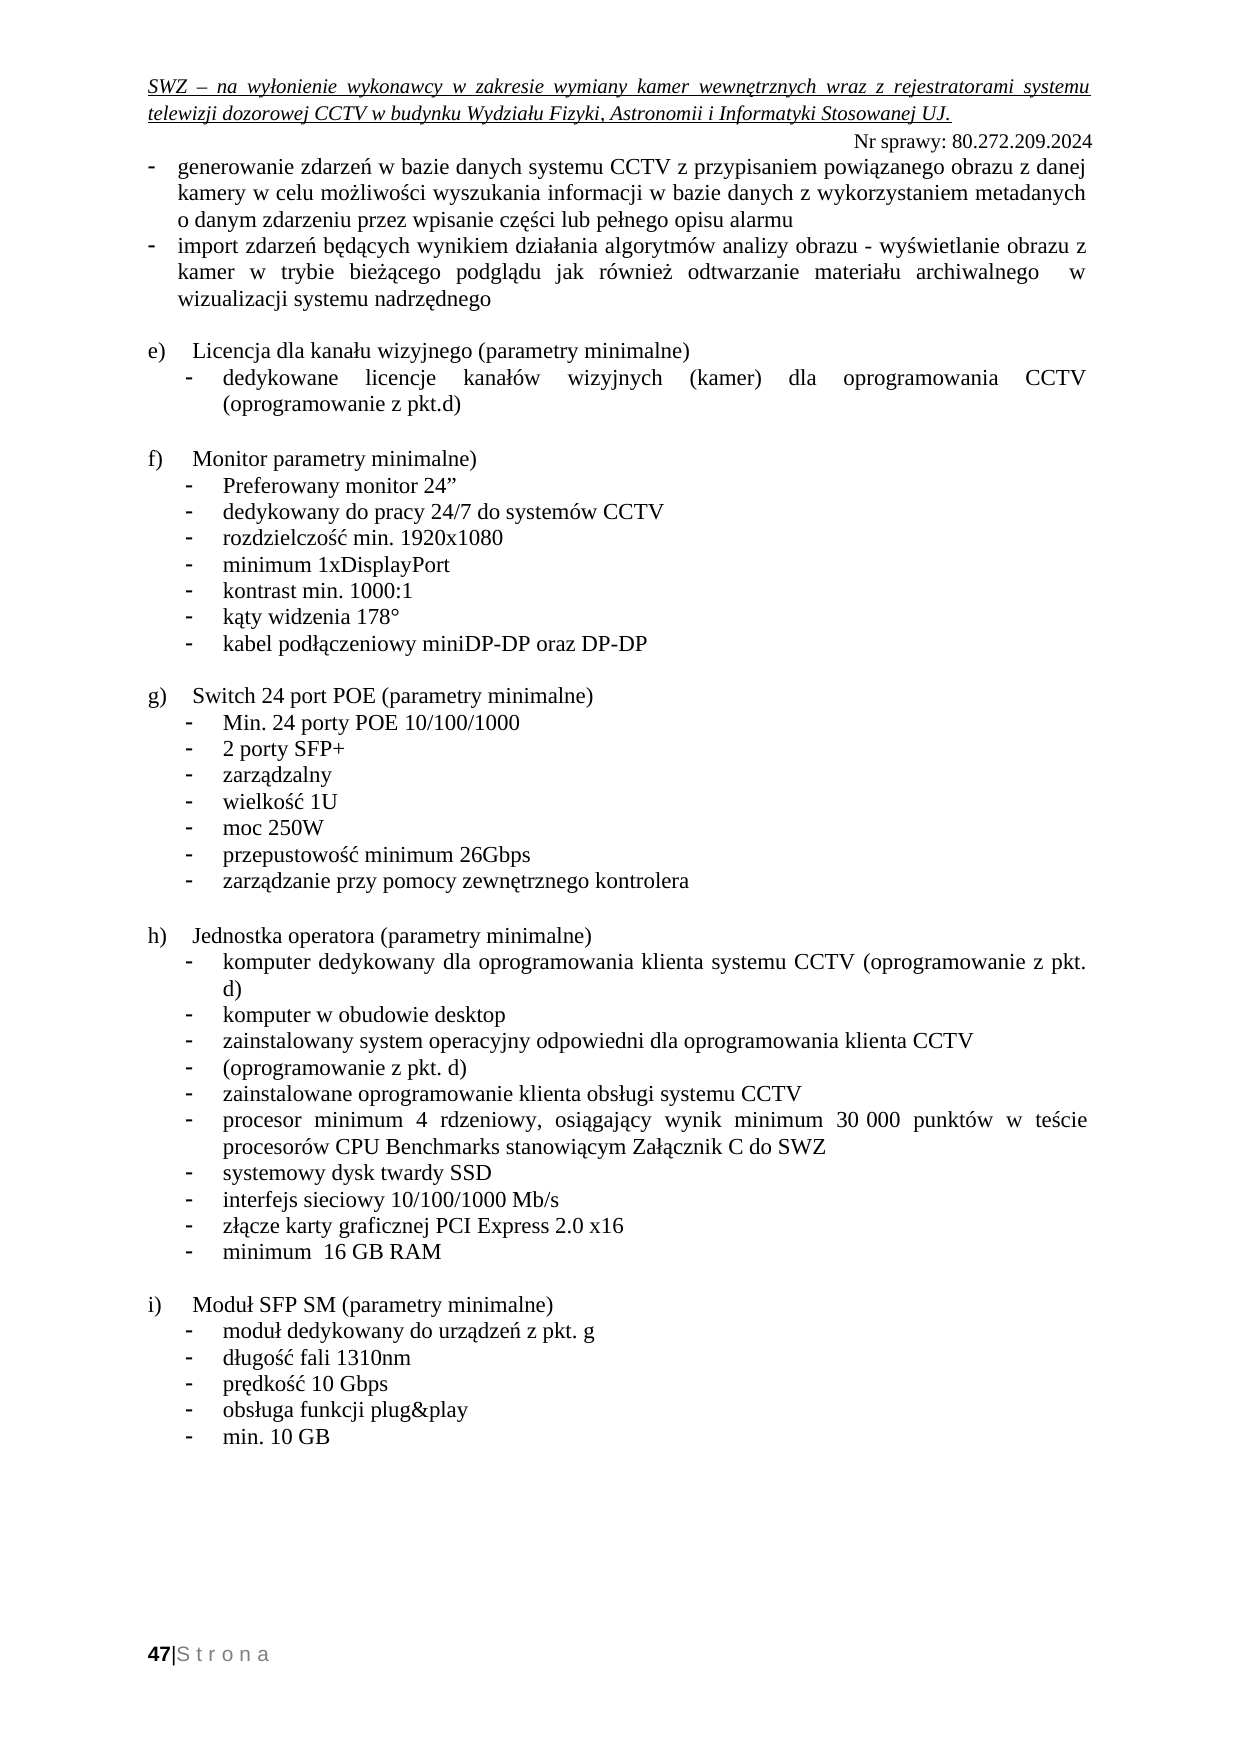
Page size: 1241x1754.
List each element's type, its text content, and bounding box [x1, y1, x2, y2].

list Licencja dla kanału wizyjnego (parametry minimalne) [148, 337, 1088, 364]
list min. 10 GB [185, 1423, 1093, 1449]
list złącze karty graficznej PCI Express 2.0 x16 [185, 1212, 1088, 1238]
list interfejs sieciowy 10/100/1000 Mb/s [185, 1186, 1088, 1212]
list zarządzalny [185, 762, 1088, 788]
list kąty widzenia 178° [185, 603, 1088, 630]
list minimum 16 GB RAM [185, 1238, 1088, 1265]
list minimum 1xDisplayPort [185, 551, 1088, 577]
list Jednostka operatora (parametry minimalne) [148, 922, 1088, 948]
list systemowy dysk twardy SSD [185, 1159, 1088, 1186]
list kontrast min. 1000:1 [185, 577, 1088, 603]
list obsługa funkcji plug&play [185, 1396, 1093, 1423]
list przepustowość minimum 26Gbps [185, 841, 1088, 867]
list import zdarzeń będących wynikiem działania algorytmów analizy obrazu - wyświetlanie obrazu z kamer w trybie bieżącego podglądu jak również odtwarzanie materiału archiwalnego w wizualizacji systemu nadrzędnego [148, 232, 1088, 311]
list (oprogramowanie z pkt. d) [185, 1054, 1088, 1080]
list kabel podłączeniowy miniDP-DP oraz DP-DP [185, 630, 1088, 656]
list komputer w obudowie desktop [185, 1001, 1088, 1027]
list zainstalowane oprogramowanie klienta obsługi systemu CCTV [185, 1080, 1088, 1107]
list prędkość 10 Gbps [185, 1370, 1088, 1396]
list procesor minimum 4 rdzeniowy, osiągający wynik minimum 30 000 punktów w teście procesorów CPU Benchmarks stanowiącym Załącznik C do SWZ [185, 1107, 1088, 1159]
list moc 250W [185, 814, 1088, 841]
list Moduł SFP SM (parametry minimalne) [148, 1291, 1088, 1317]
list moduł dedykowany do urządzeń z pkt. g [185, 1317, 1093, 1344]
list rozdzielczość min. 1920x1080 [185, 524, 1088, 551]
list długość fali 1310nm [185, 1344, 1088, 1370]
list 2 porty SFP+ [185, 735, 1088, 762]
list Preferowany monitor 24” [185, 472, 1088, 498]
list wielkość 1U [185, 788, 1088, 814]
list Monitor parametry minimalne) [148, 445, 1088, 472]
list komputer dedykowany dla oprogramowania klienta systemu CCTV (oprogramowanie z pkt. d) [185, 948, 1088, 1001]
list zainstalowany system operacyjny odpowiedni dla oprogramowania klienta CCTV [185, 1027, 1088, 1054]
list Switch 24 port POE (parametry minimalne) [148, 682, 1088, 709]
list dedykowane licencje kanałów wizyjnych (kamer) dla oprogramowania CCTV (oprogramowanie z pkt.d) [185, 364, 1088, 417]
list generowanie zdarzeń w bazie danych systemu CCTV z przypisaniem powiązanego obrazu z danej kamery w celu możliwości wyszukania informacji w bazie danych z wykorzystaniem metadanych o danym zdarzeniu przez wpisanie części lub pełnego opisu alarmu [148, 153, 1088, 232]
list zarządzanie przy pomocy zewnętrznego kontrolera [185, 867, 1088, 893]
list Min. 24 porty POE 10/100/1000 [185, 709, 1088, 735]
list dedykowany do pracy 24/7 do systemów CCTV [185, 498, 1088, 524]
